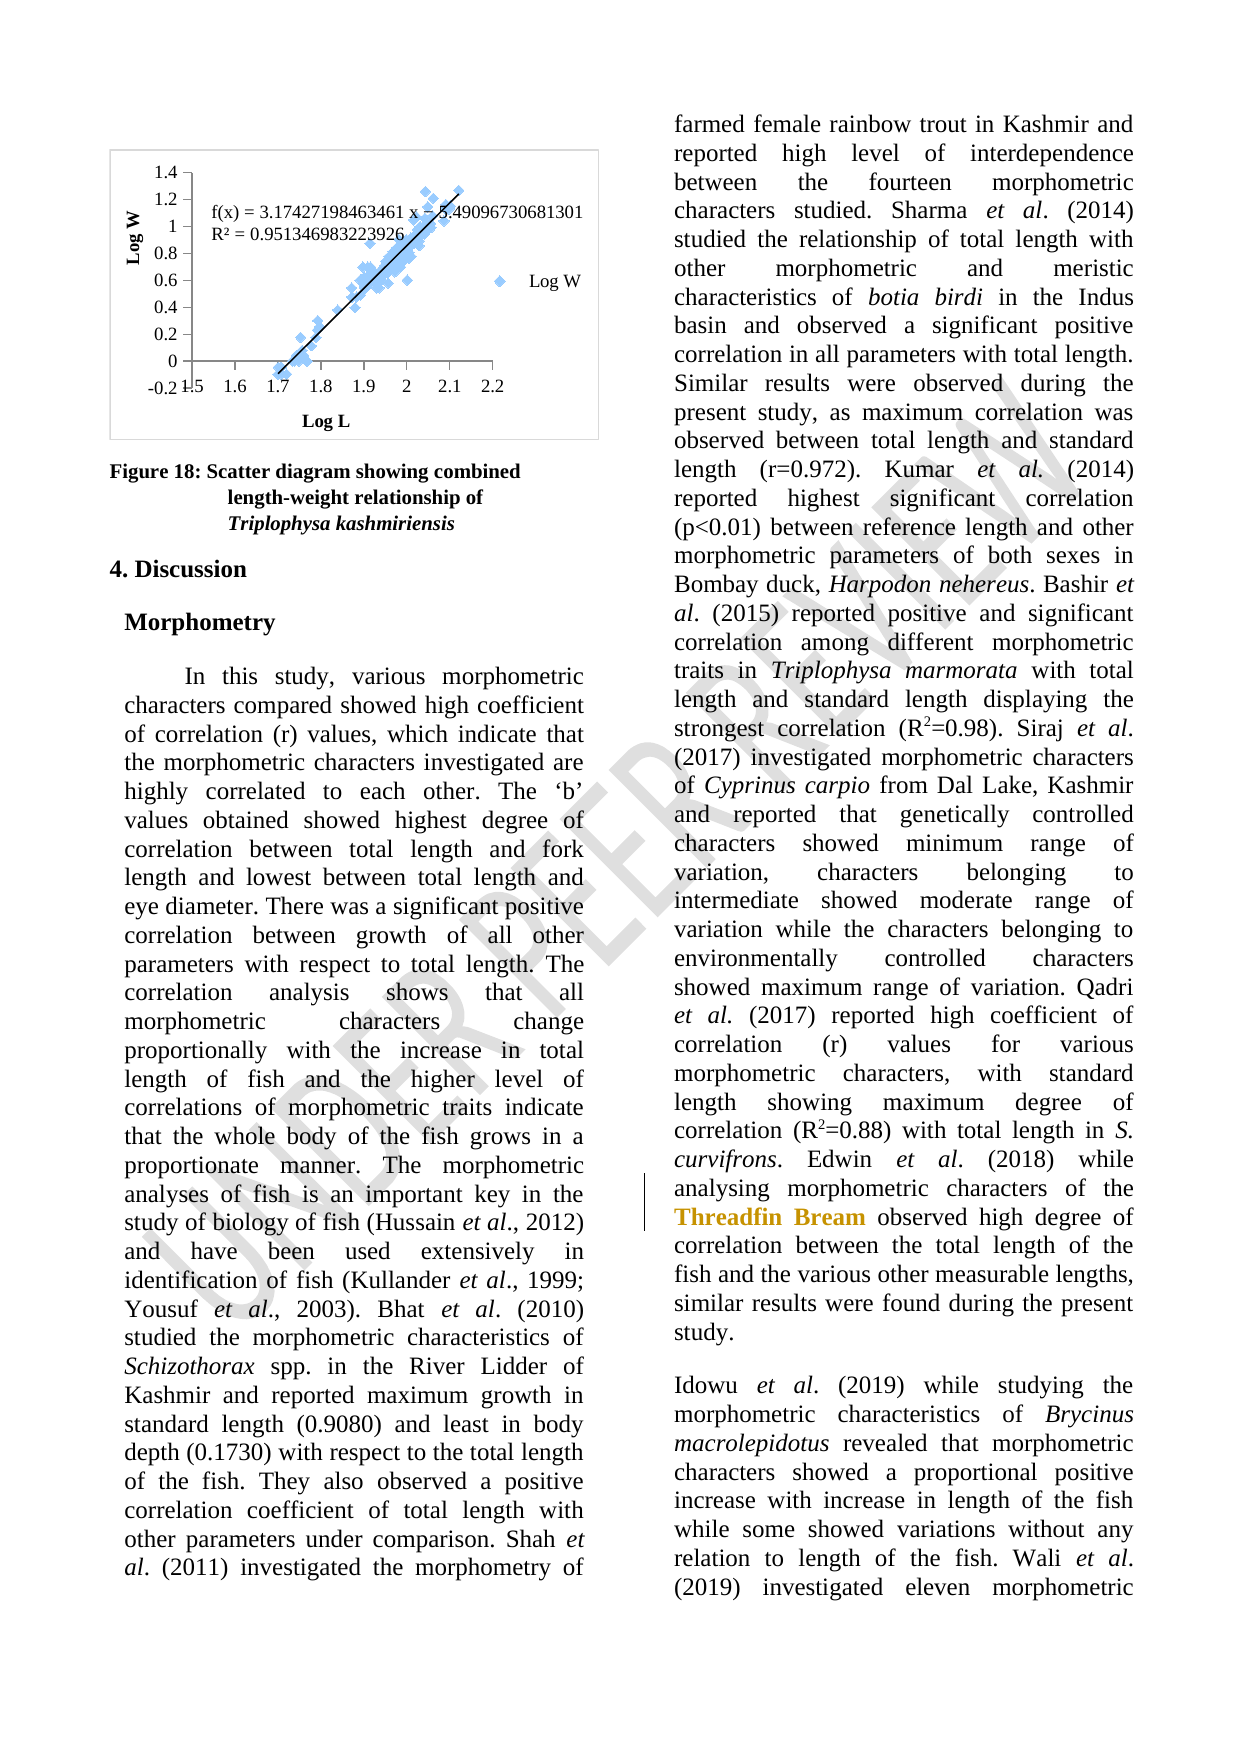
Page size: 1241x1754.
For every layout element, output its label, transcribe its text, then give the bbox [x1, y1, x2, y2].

text 4. Discussion [109, 554, 584, 582]
text Morphometry [124, 607, 544, 636]
text In this study, various morphometric characters compared showed high coefficient of correlation (r) values, which indicate that the morphometric characters investigated are highly correlated to each other. The ‘b’ values obtained showed highest degree of correlation between total length and fork length and lowest between total length and eye diameter. There was a significant positive correlation between growth of all other parameters with respect to total length. The correlation analysis shows that all morphometric characters change proportionally with the increase in total length of fish and the higher level of correlations of morphometric traits indicate that the whole body of the fish grows in a proportionate manner. The morphometric analyses of fish is an important key in the study of biology of fish (Hussain et al., 2012) and have been used extensively in identification of fish (Kullander et al., 1999; Yousuf et al., 2003). Bhat et al. (2010) studied the morphometric characteristics of Schizothorax spp. in the River Lidder of Kashmir and reported maximum growth in standard length (0.9080) and least in body depth (0.1730) with respect to the total length of the fish. They also observed a positive correlation coefficient of total length with other parameters under comparison. Shah et al. (2011) investigated the morphometry of farmed female rainbow trout in Kashmir and reported high level of interdependence between the fourteen morphometric characters studied. Sharma et al. (2014) studied the relationship of total length with other morphometric and meristic characteristics of botia birdi in the Indus basin and observed a significant positive correlation in all parameters with total length. Similar results were observed during the present study, as maximum correlation was observed between total length and standard length (r=0.972). Kumar et al. (2014) reported highest significant correlation (p<0.01) between reference length and other morphometric parameters of both sexes in Bombay duck, Harpodon nehereus. Bashir et al. (2015) reported positive and significant correlation among different morphometric traits in Triplophysa marmorata with total length and standard length displaying the strongest correlation (R2=0.98). Siraj et al. (2017) investigated morphometric characters of Cyprinus carpio from Dal Lake, Kashmir and reported that genetically controlled characters showed minimum range of variation, characters belonging to intermediate showed moderate range of variation while the characters belonging to environmentally controlled characters showed maximum range of variation. Qadri et al. (2017) reported high coefficient of correlation (r) values for various morphometric characters, with standard length showing maximum degree of correlation (R2=0.88) with total length in S. curvifrons. Edwin et al. (2018) while analysing morphometric characters of the Threadfin Bream observed high degree of correlation between the total length of the fish and the various other measurable lengths, similar results were found during the present study. [674, 109, 1134, 1346]
text Figure 18: Scatter diagram showing combined length-weight relationship of Triplophysa kashmiriensis [109, 459, 584, 535]
text In this study, various morphometric characters compared showed high coefficient of correlation (r) values, which indicate that the morphometric characters investigated are highly correlated to each other. The ‘b’ values obtained showed highest degree of correlation between total length and fork length and lowest between total length and eye diameter. There was a significant positive correlation between growth of all other parameters with respect to total length. The correlation analysis shows that all morphometric characters change proportionally with the increase in total length of fish and the higher level of correlations of morphometric traits indicate that the whole body of the fish grows in a proportionate manner. The morphometric analyses of fish is an important key in the study of biology of fish (Hussain et al., 2012) and have been used extensively in identification of fish (Kullander et al., 1999; Yousuf et al., 2003). Bhat et al. (2010) studied the morphometric characteristics of Schizothorax spp. in the River Lidder of Kashmir and reported maximum growth in standard length (0.9080) and least in body depth (0.1730) with respect to the total length of the fish. They also observed a positive correlation coefficient of total length with other parameters under comparison. Shah et al. (2011) investigated the morphometry of farmed female rainbow trout in Kashmir and reported high level of interdependence between the fourteen morphometric characters studied. Sharma et al. (2014) studied the relationship of total length with other morphometric and meristic characteristics of botia birdi in the Indus basin and observed a significant positive correlation in all parameters with total length. Similar results were observed during the present study, as maximum correlation was observed between total length and standard length (r=0.972). Kumar et al. (2014) reported highest significant correlation (p<0.01) between reference length and other morphometric parameters of both sexes in Bombay duck, Harpodon nehereus. Bashir et al. (2015) reported positive and significant correlation among different morphometric traits in Triplophysa marmorata with total length and standard length displaying the strongest correlation (R2=0.98). Siraj et al. (2017) investigated morphometric characters of Cyprinus carpio from Dal Lake, Kashmir and reported that genetically controlled characters showed minimum range of variation, characters belonging to intermediate showed moderate range of variation while the characters belonging to environmentally controlled characters showed maximum range of variation. Qadri et al. (2017) reported high coefficient of correlation (r) values for various morphometric characters, with standard length showing maximum degree of correlation (R2=0.88) with total length in S. curvifrons. Edwin et al. (2018) while analysing morphometric characters of the Threadfin Bream observed high degree of correlation between the total length of the fish and the various other measurable lengths, similar results were found during the present study. [124, 661, 584, 1581]
